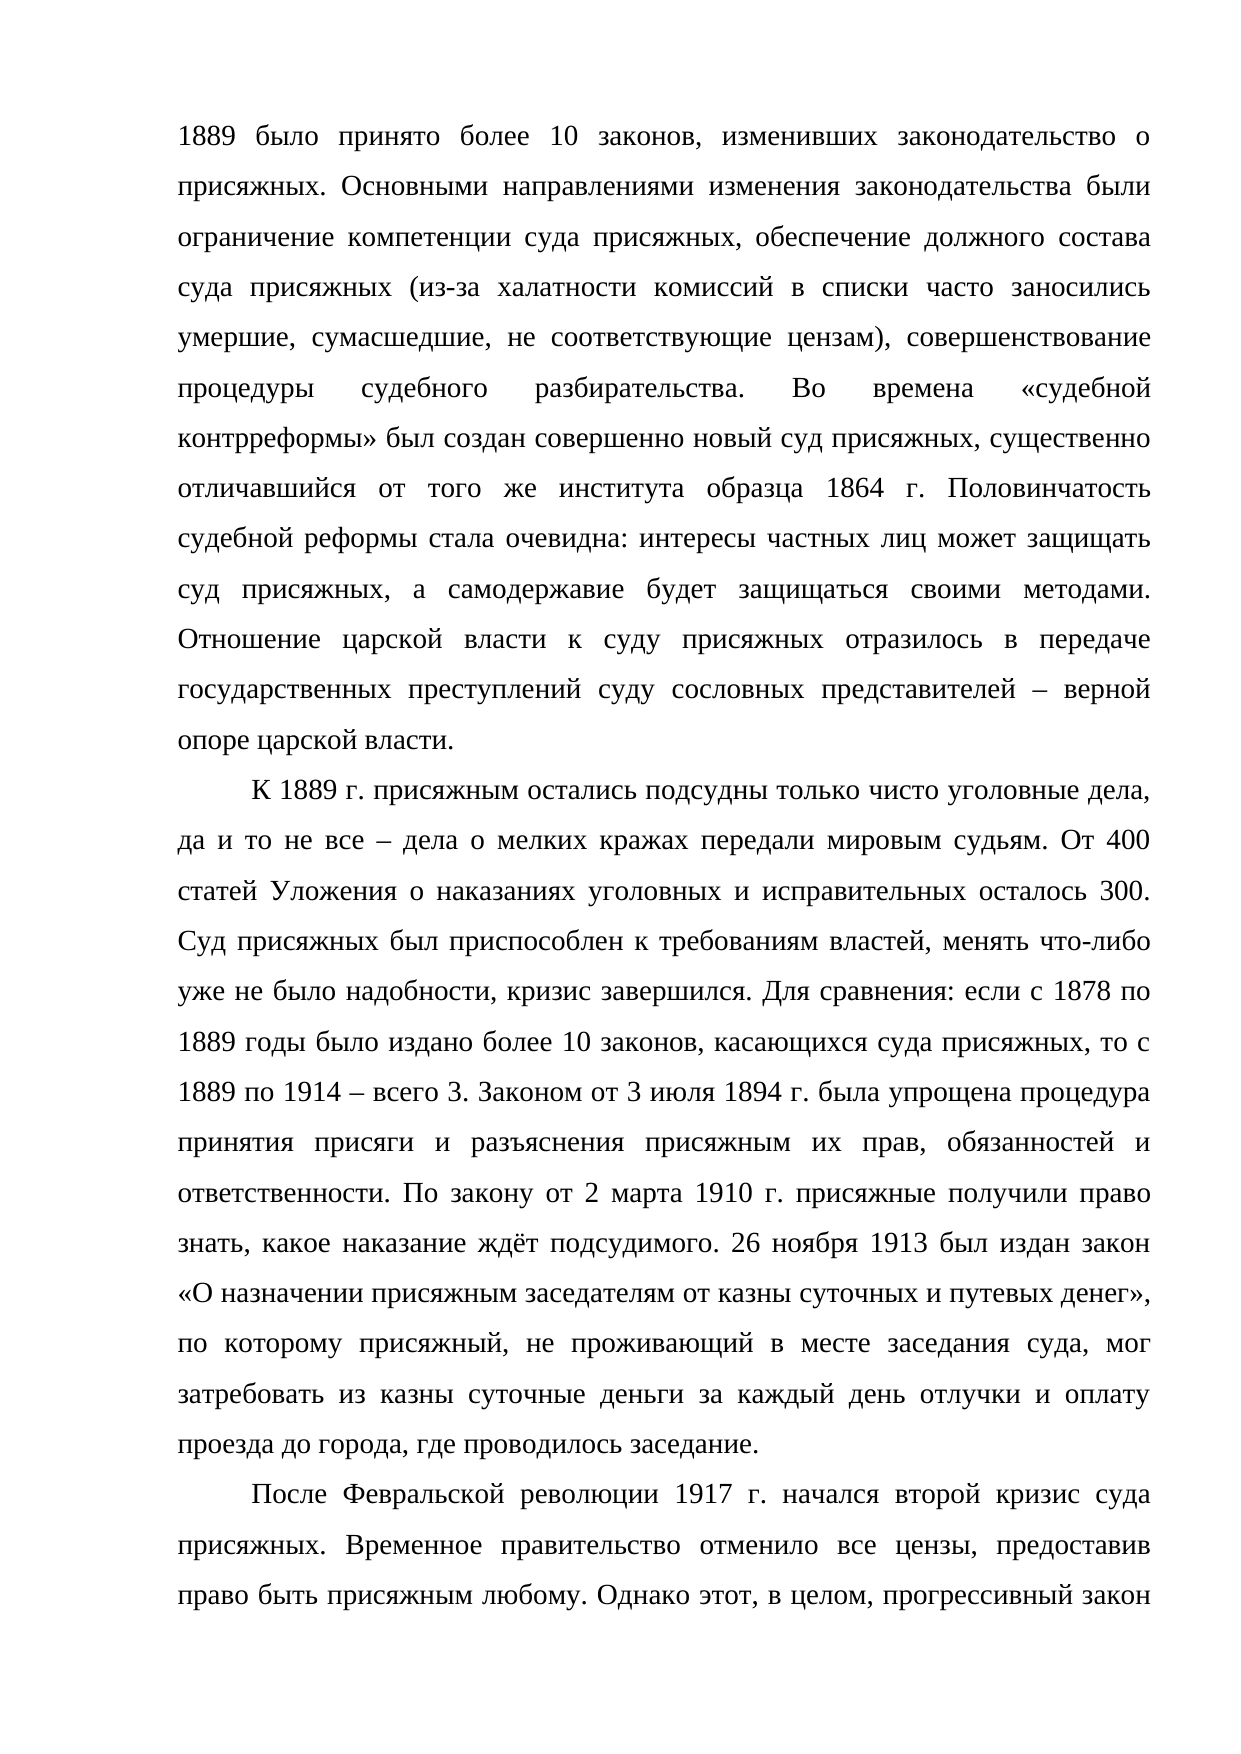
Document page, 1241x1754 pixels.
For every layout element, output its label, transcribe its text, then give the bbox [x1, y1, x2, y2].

text К 1889 г. присяжным остались подсудны только чисто уголовные дела, да и то не все – дела о мелких кражах передали мировым судьям. От 400 статей Уложения о наказаниях уголовных и исправительных осталось 300. Суд присяжных был приспособлен к требованиям властей, менять что-либо уже не было надобности, кризис завершился. Для сравнения: если с 1878 по 1889 годы было издано более 10 законов, касающихся суда присяжных, то с 1889 по 1914 – всего 3. Законом от 3 июля 1894 г. была упрощена процедура принятия присяги и разъяснения присяжным их прав, обязанностей и ответственности. По закону от 2 марта 1910 г. присяжные получили право знать, какое наказание ждёт подсудимого. 26 ноября 1913 был издан закон «О назначении присяжным заседателям от казны суточных и путевых денег», по которому присяжный, не проживающий в месте заседания суда, мог затребовать из казны суточные деньги за каждый день отлучки и оплату проезда до города, где проводилось заседание. [177, 772, 1152, 1460]
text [177, 118, 1152, 755]
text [177, 1477, 1152, 1611]
